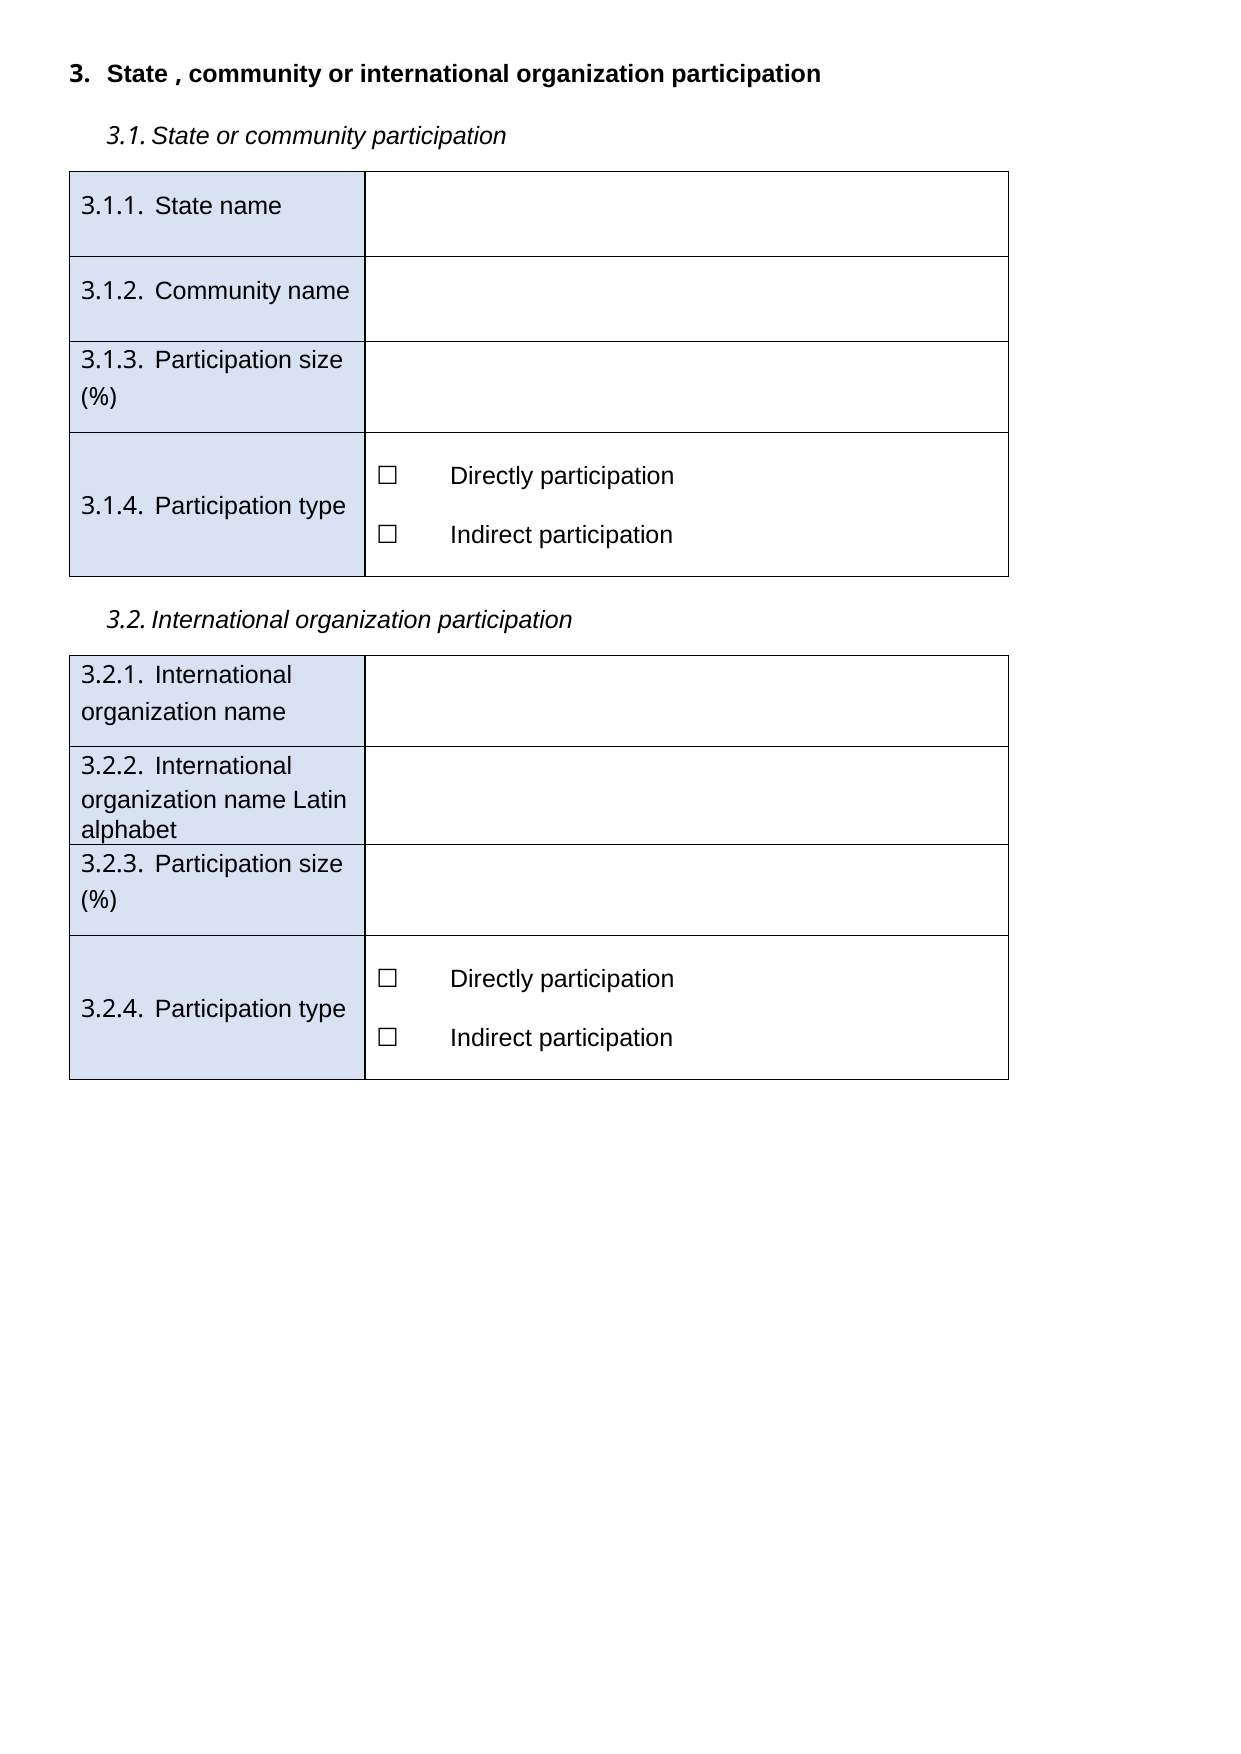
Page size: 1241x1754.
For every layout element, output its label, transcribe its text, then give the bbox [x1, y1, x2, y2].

table_cell [366, 845, 1008, 935]
table_cell Participation size (%) [70, 845, 364, 935]
list International organization participation [106, 602, 1152, 636]
table_header State name [70, 172, 364, 256]
table_cell International organization name Latin alphabet [70, 747, 364, 844]
table_header [366, 172, 1008, 256]
table_cell Participation size (%) [70, 342, 364, 432]
table_header [366, 656, 1008, 746]
list State or community participation [106, 117, 1152, 151]
table_cell Community name [70, 257, 364, 341]
table_cell [366, 342, 1008, 432]
table_cell Participation type [70, 433, 364, 576]
list State , community or international organization participation [69, 56, 1152, 89]
table_cell [366, 257, 1008, 341]
table_cell Directly participation Indirect participation [366, 936, 1008, 1079]
table_header International organization name [70, 656, 364, 746]
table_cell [366, 433, 1008, 576]
table_cell [366, 747, 1008, 844]
table_cell Participation type [70, 936, 364, 1079]
